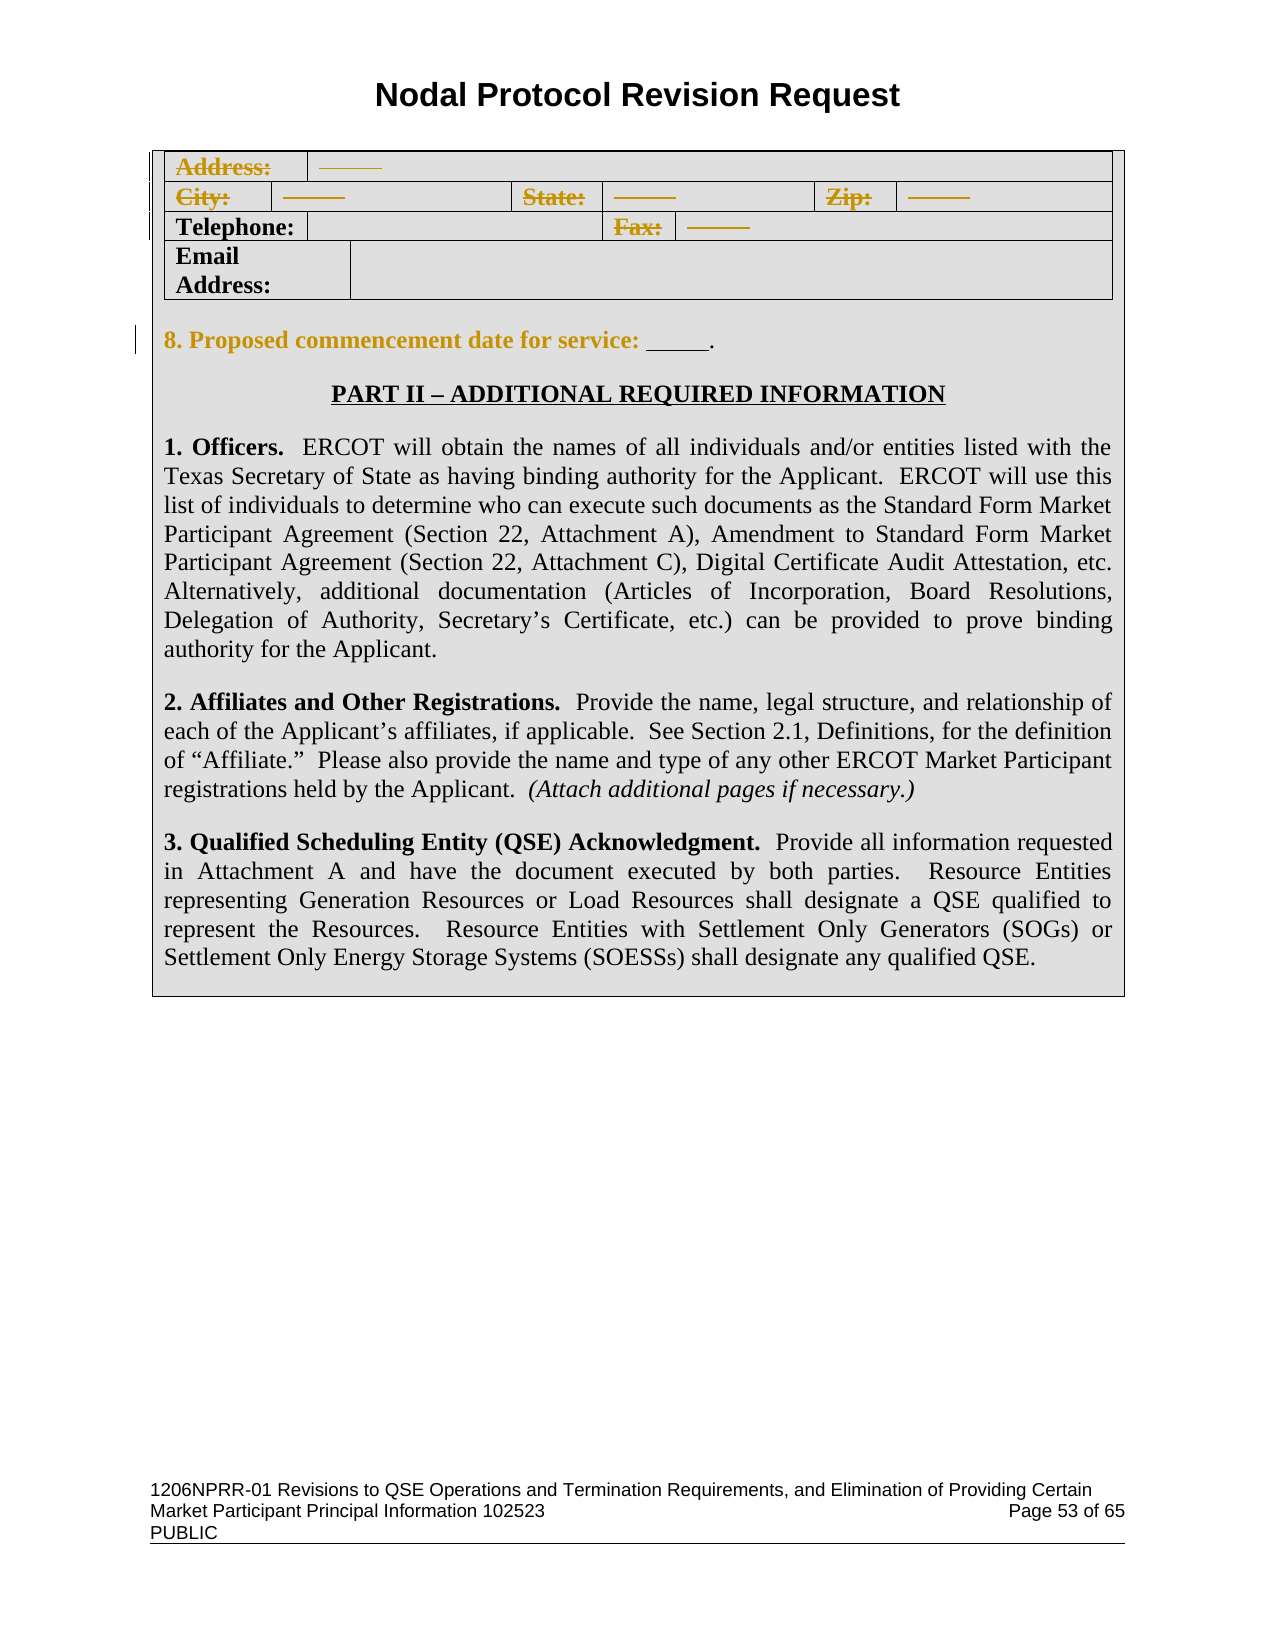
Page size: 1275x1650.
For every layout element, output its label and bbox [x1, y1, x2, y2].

table_header [153, 151, 1124, 996]
